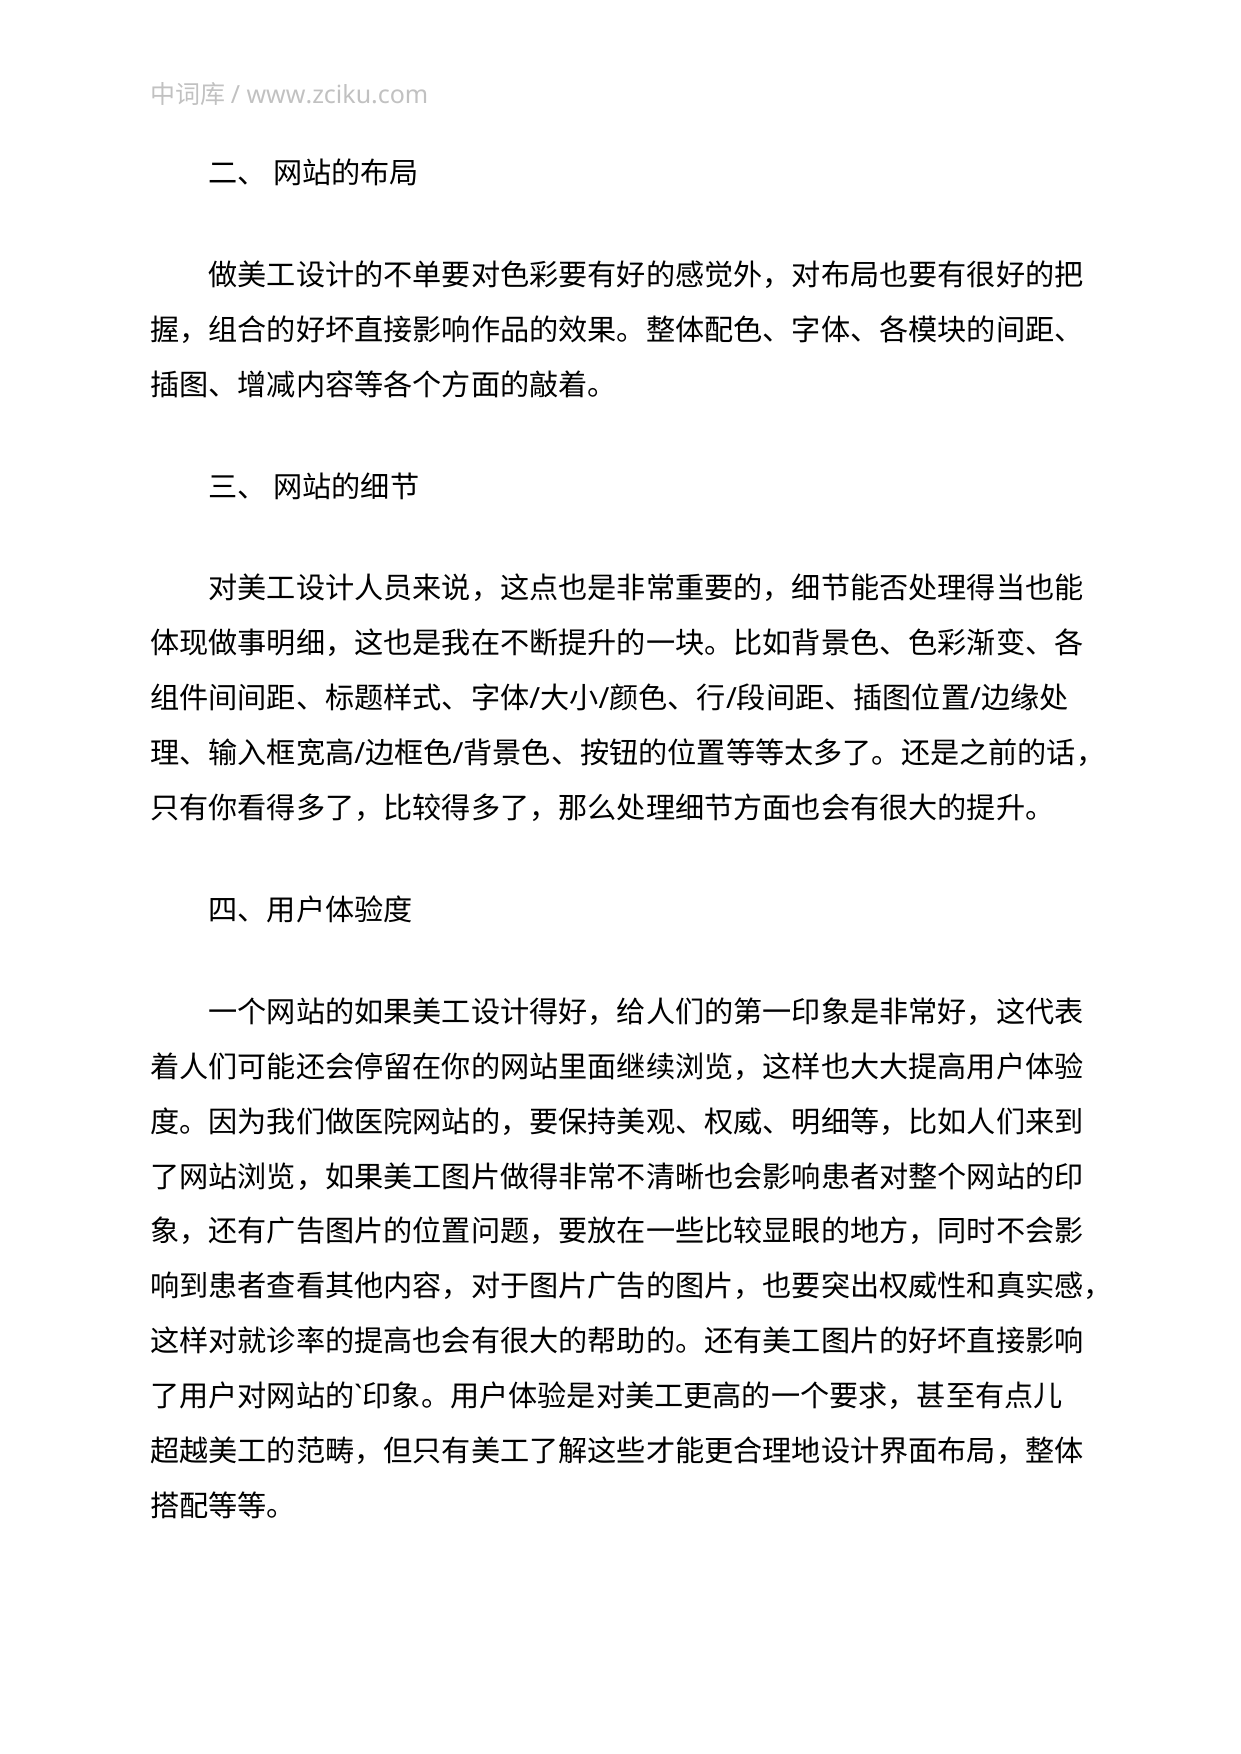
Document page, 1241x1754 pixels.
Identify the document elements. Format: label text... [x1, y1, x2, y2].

text 三、 网站的细节 [150, 463, 1090, 506]
text 做美工设计的不单要对色彩要有好的感觉外，对布局也要有很好的把握，组合的好坏直接影响作品的效果。整体配色、字体、各模块的间距、插图、增减内容等各个方面的敲着。 [150, 252, 1090, 404]
text 一个网站的如果美工设计得好，给人们的第一印象是非常好，这代表着人们可能还会停留在你的网站里面继续浏览，这样也大大提高用户体验度。因为我们做医院网站的，要保持美观、权威、明细等，比如人们来到了网站浏览，如果美工图片做得非常不清晰也会影响患者对整个网站的印象，还有广告图片的位置问题，要放在一些比较显眼的地方，同时不会影响到患者查看其他内容，对于图片广告的图片，也要突出权威性和真实感，这样对就诊率的提高也会有很大的帮助的。还有美工图片的好坏直接影响了用户对网站的`印象。用户体验是对美工更高的一个要求，甚至有点儿超越美工的范畴，但只有美工了解这些才能更合理地设计界面布局，整体搭配等等。 [150, 988, 1090, 1525]
text 对美工设计人员来说，这点也是非常重要的，细节能否处理得当也能体现做事明细，这也是我在不断提升的一块。比如背景色、色彩渐变、各组件间间距、标题样式、字体/大小/颜色、行/段间距、插图位置/边缘处理、输入框宽高/边框色/背景色、按钮的位置等等太多了。还是之前的话，只有你看得多了，比较得多了，那么处理细节方面也会有很大的提升。 [150, 565, 1090, 827]
text 四、用户体验度 [150, 887, 1090, 929]
text 二、 网站的布局 [150, 150, 1090, 192]
